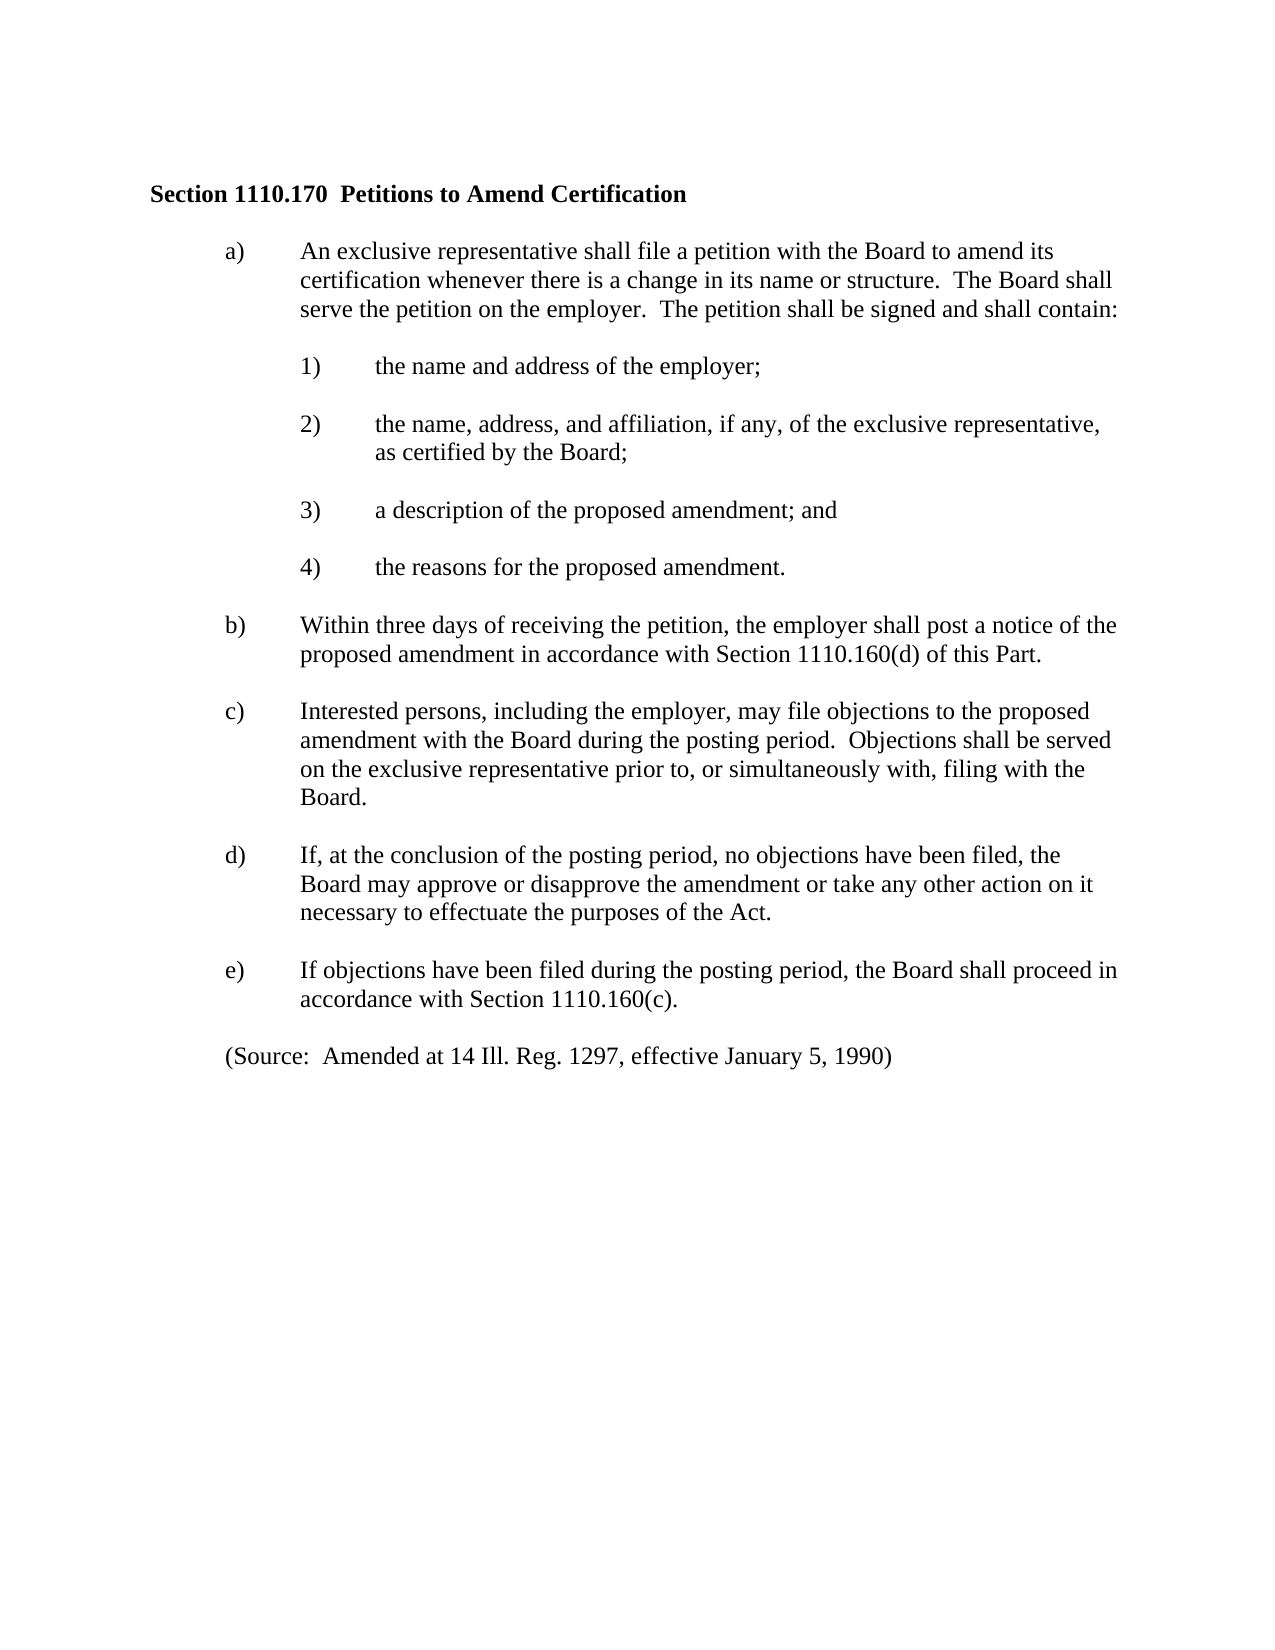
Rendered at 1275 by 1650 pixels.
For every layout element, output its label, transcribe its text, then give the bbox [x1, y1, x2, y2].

text d) If, at the conclusion of the posting period, no objections have been filed, the Board may approve or disapprove the amendment or take any other action on it necessary to effectuate the purposes of the Act. [225, 840, 1125, 926]
text 4) the reasons for the proposed amendment. [300, 552, 1125, 581]
text a) An exclusive representative shall file a petition with the Board to amend its certification whenever there is a change in its name or structure. The Board shall serve the petition on the employer. The petition shall be signed and shall contain: [225, 236, 1125, 322]
text 1) the name and address of the employer; [300, 351, 1125, 380]
text c) Interested persons, including the employer, may file objections to the proposed amendment with the Board during the posting period. Objections shall be served on the exclusive representative prior to, or simultaneously with, filing with the Board. [225, 696, 1125, 811]
text (Source: Amended at 14 Ill. Reg. 1297, effective January 5, 1990) [225, 1041, 1125, 1070]
text 2) the name, address, and affiliation, if any, of the exclusive representative, as certified by the Board; [300, 409, 1125, 466]
text 3) a description of the proposed amendment; and [300, 495, 1125, 524]
text Section 1110.170 Petitions to Amend Certification [150, 179, 1125, 207]
text b) Within three days of receiving the petition, the employer shall post a notice of the proposed amendment in accordance with Section 1110.160(d) of this Part. [225, 610, 1125, 667]
text e) If objections have been filed during the posting period, the Board shall proceed in accordance with Section 1110.160(c). [225, 955, 1125, 1012]
